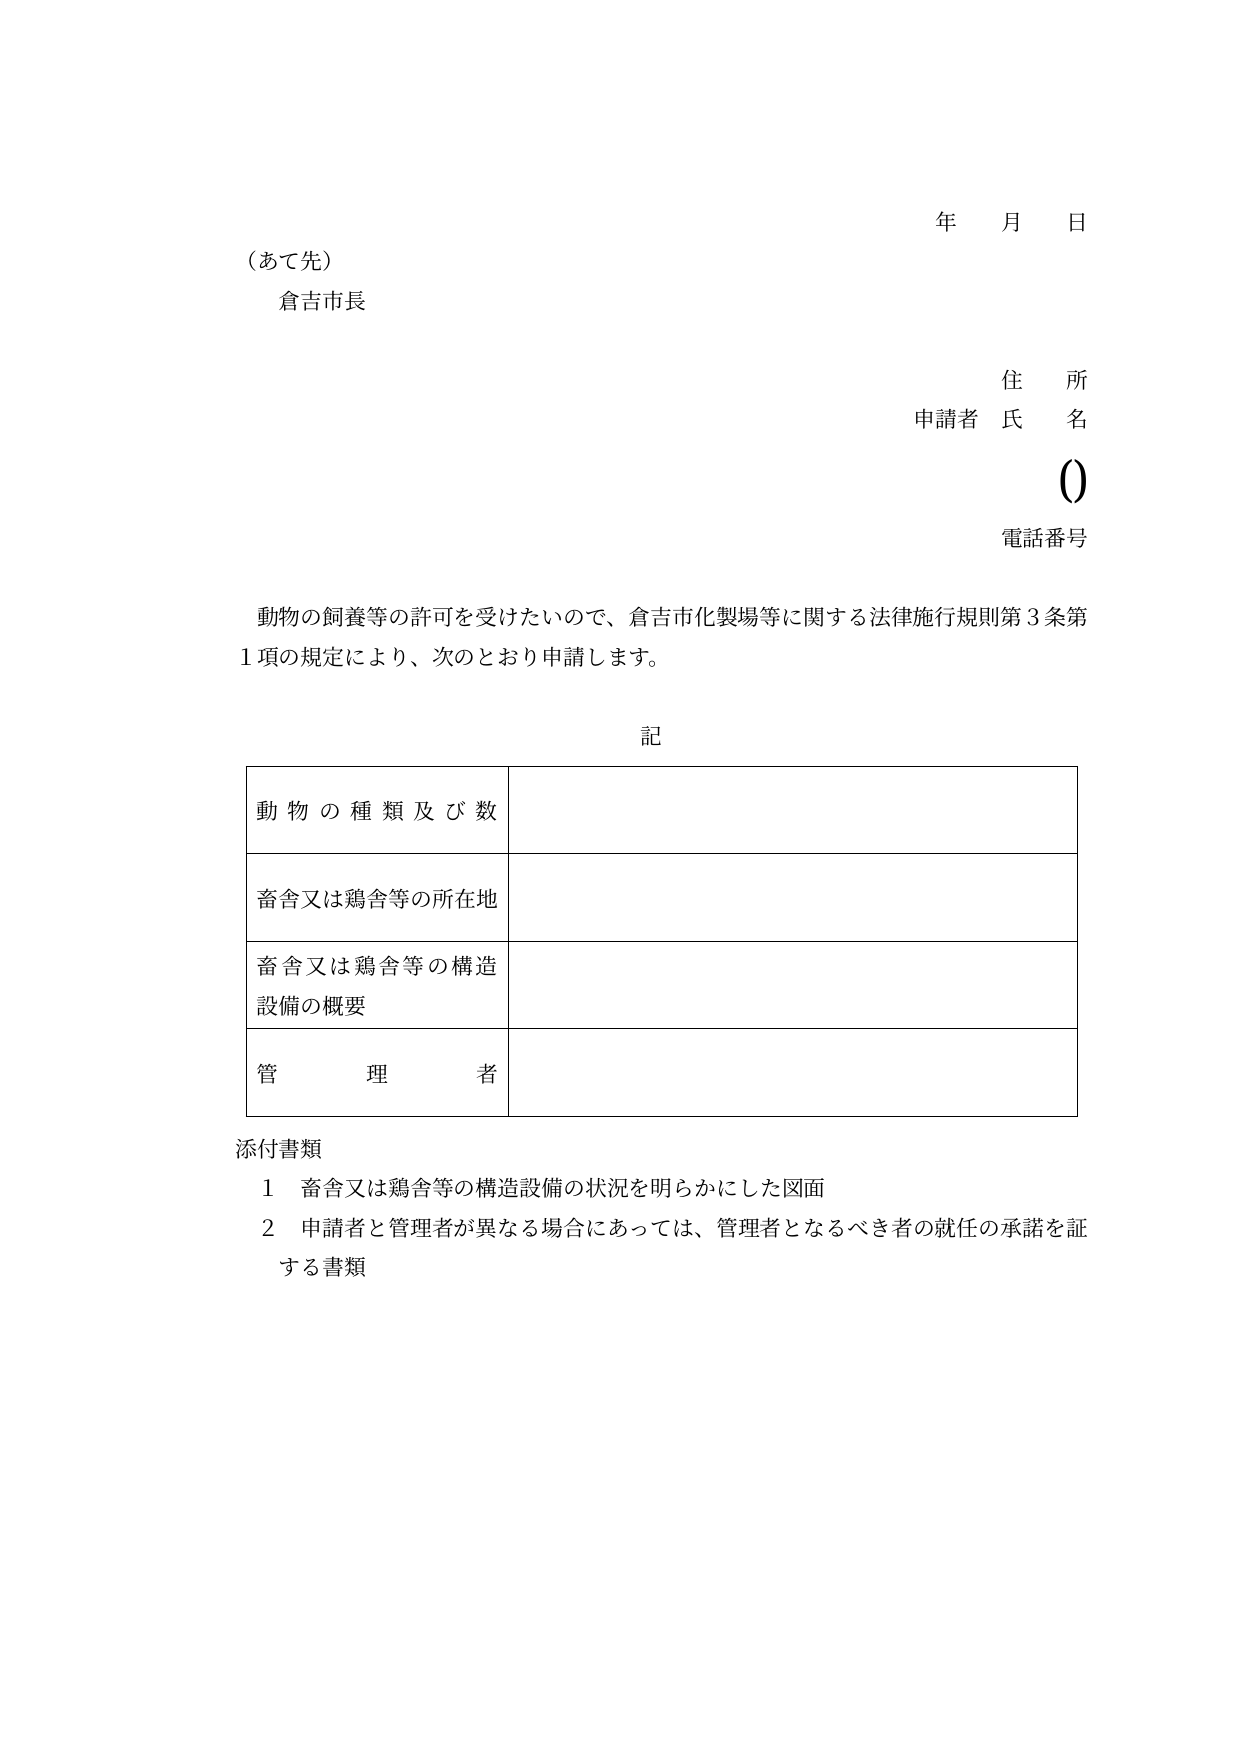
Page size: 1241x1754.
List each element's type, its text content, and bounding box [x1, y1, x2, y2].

table_cell 畜舎又は鶏舎等の所在地 [247, 854, 508, 941]
table_cell [509, 854, 1077, 941]
text 電話番号 [213, 517, 1088, 557]
text 記 [213, 715, 1088, 755]
table_header 動物の種類及び数 [247, 767, 508, 853]
text 動物の飼養等の許可を受けたいので、倉吉市化製場等に関する法律施行規則第３条第１項の規定により、次のとおり申請します。 [235, 597, 1088, 676]
text 住 所 [213, 359, 1088, 399]
table_cell [509, 942, 1077, 1028]
text １ 畜舎又は鶏舎等の構造設備の状況を明らかにした図面 [257, 1167, 1088, 1207]
text （あて先） [213, 240, 1088, 280]
text 年 月 日 [213, 201, 1088, 240]
text 倉吉市長 [213, 280, 1088, 319]
text 申請者 氏 名 [213, 399, 1088, 438]
table_header [509, 767, 1077, 853]
table_cell [509, 1029, 1077, 1116]
text 添付書類 [235, 1128, 1088, 1167]
text (法人にあっては、名称及び代表者氏名) [213, 438, 1088, 517]
table_cell 管理者 [247, 1029, 508, 1116]
table_cell 畜舎又は鶏舎等の構造 設備の概要 [247, 942, 508, 1028]
text ２ 申請者と管理者が異なる場合にあっては、管理者となるべき者の就任の承諾を証する書類 [257, 1207, 1088, 1286]
